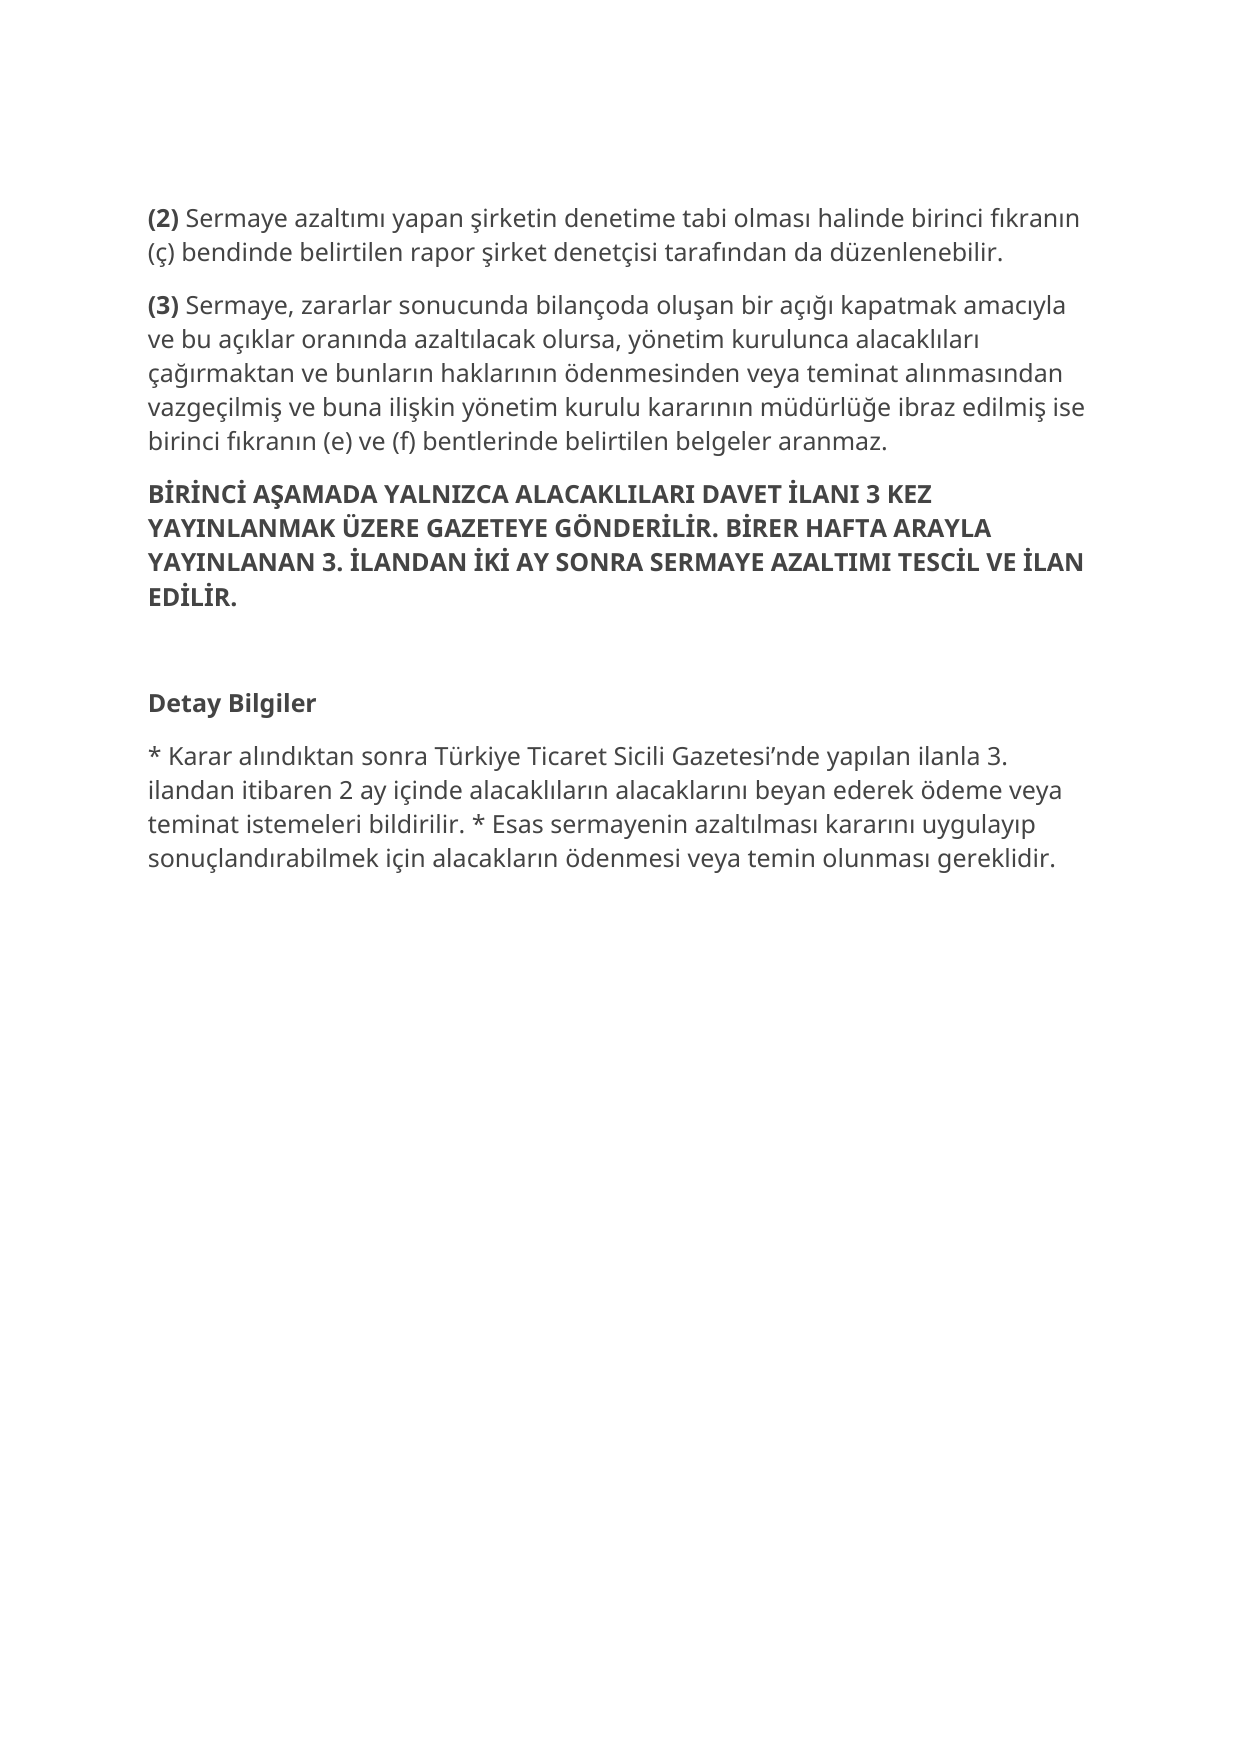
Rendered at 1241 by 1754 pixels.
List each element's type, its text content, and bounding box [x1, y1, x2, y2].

text Detay Bilgiler [148, 685, 1093, 719]
text (3) Sermaye, zararlar sonucunda bilançoda oluşan bir açığı kapatmak amacıyla ve bu açıklar oranında azaltılacak olursa, yönetim kurulunca alacaklıları çağırmaktan ve bunların haklarının ödenmesinden veya teminat alınmasından vazgeçilmiş ve buna ilişkin yönetim kurulu kararının müdürlüğe ibraz edilmiş ise birinci fıkranın (e) ve (f) bentlerinde belirtilen belgeler aranmaz. [148, 288, 1093, 458]
text BİRİNCİ AŞAMADA YALNIZCA ALACAKLILARI DAVET İLANI 3 KEZ YAYINLANMAK ÜZERE GAZETEYE GÖNDERİLİR. BİRER HAFTA ARAYLA YAYINLANAN 3. İLANDAN İKİ AY SONRA SERMAYE AZALTIMI TESCİL VE İLAN EDİLİR. [148, 477, 1093, 613]
text (2) Sermaye azaltımı yapan şirketin denetime tabi olması halinde birinci fıkranın (ç) bendinde belirtilen rapor şirket denetçisi tarafından da düzenlenebilir. [148, 201, 1093, 269]
text * Karar alındıktan sonra Türkiye Ticaret Sicili Gazetesi’nde yapılan ilanla 3. ilandan itibaren 2 ay içinde alacaklıların alacaklarını beyan ederek ödeme veya teminat istemeleri bildirilir. * Esas sermayenin azaltılması kararını uygulayıp sonuçlandırabilmek için alacakların ödenmesi veya temin olunması gereklidir. [148, 738, 1093, 874]
